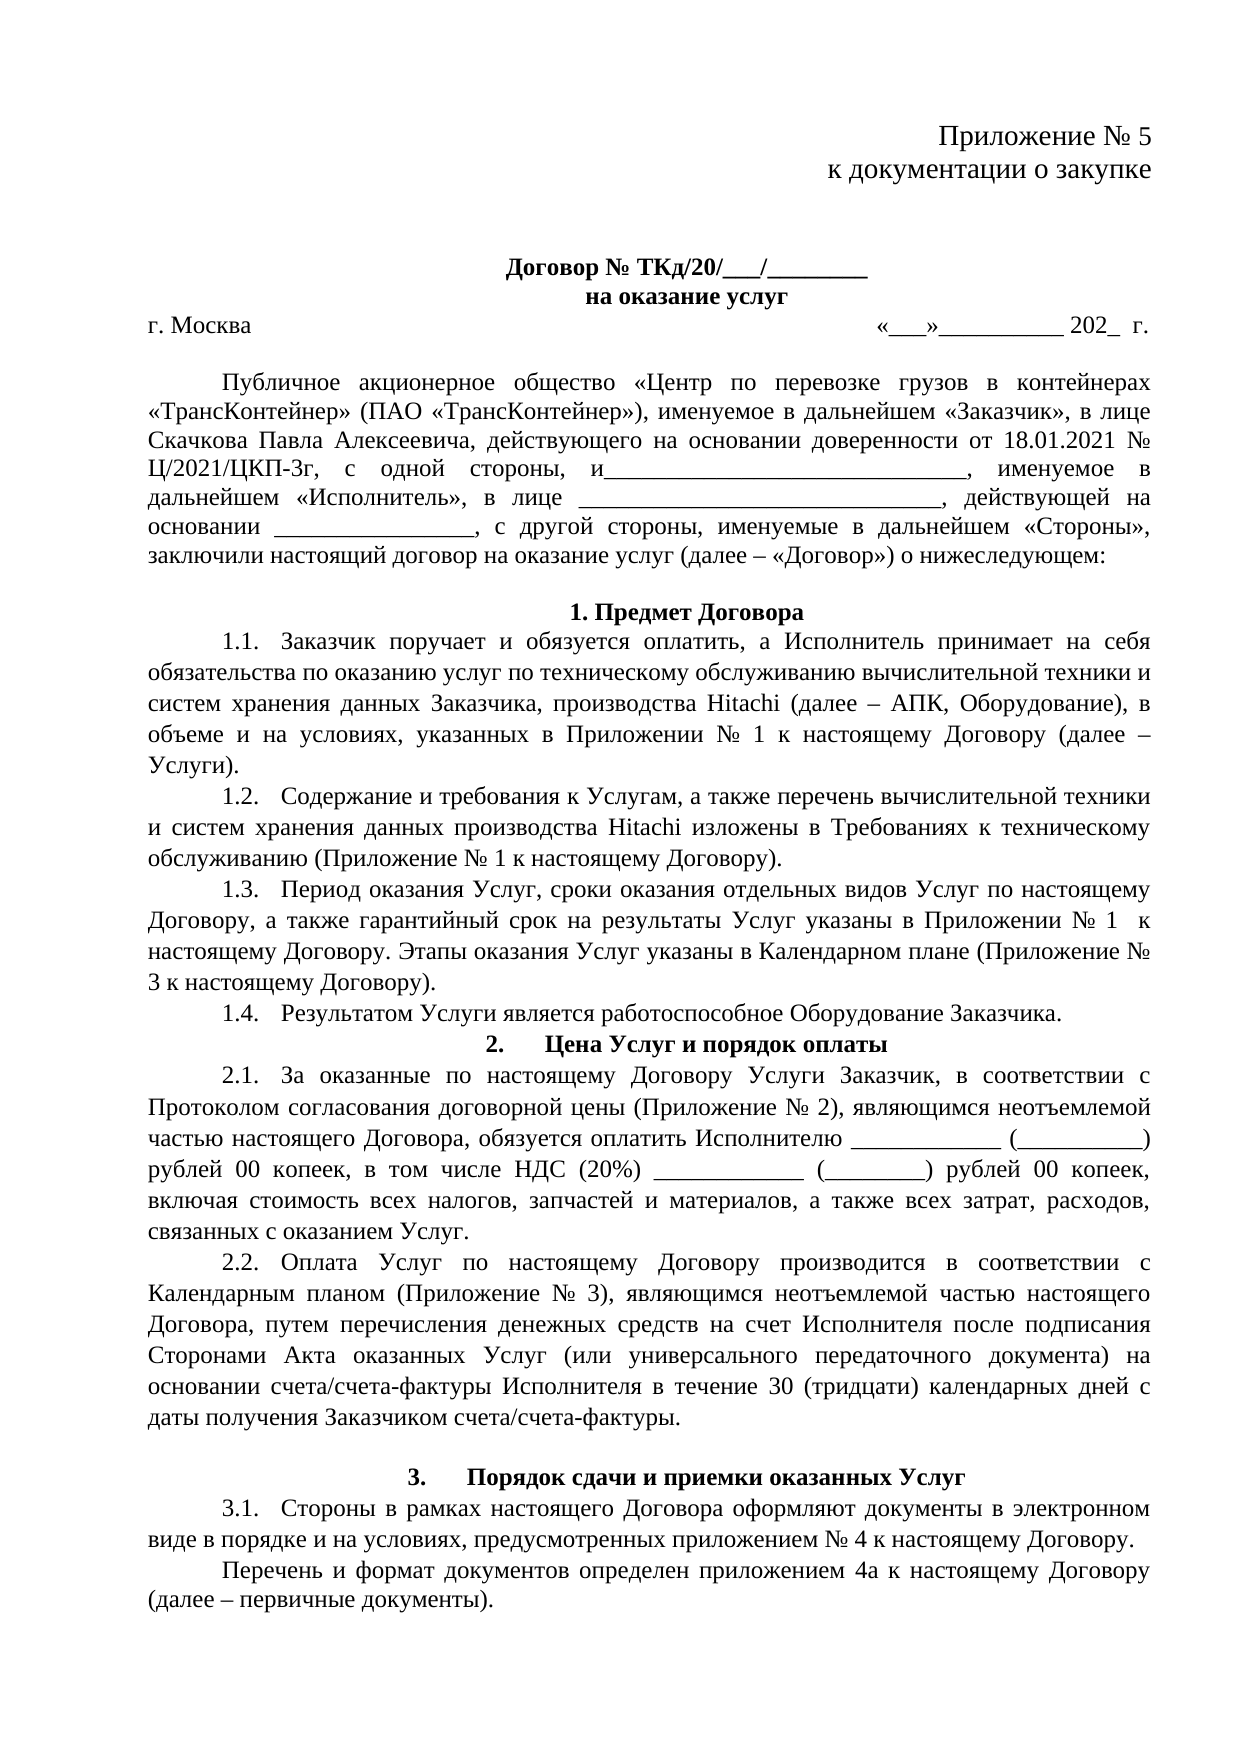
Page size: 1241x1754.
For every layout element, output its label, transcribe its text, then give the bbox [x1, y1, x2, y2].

list Порядок сдачи и приемки оказанных Услуг [148, 1462, 1152, 1491]
list Стороны в рамках настоящего Договора оформляют документы в электронном виде в порядке и на условиях, предусмотренных приложением № 4 к настоящему Договору. [148, 1493, 1152, 1553]
text 1. Предмет Договора [148, 597, 1152, 626]
list Содержание и требования к Услугам, а также перечень вычислительной техники и систем хранения данных производства Hitachi изложены в Требованиях к техническому обслуживанию (Приложение № 1 к настоящему Договору). [148, 781, 1152, 872]
list Период оказания Услуг, сроки оказания отдельных видов Услуг по настоящему Договору, а также гарантийный срок на результаты Услуг указаны в Приложении № 1 к настоящему Договору. Этапы оказания Услуг указаны в Календарном плане (Приложение № 3 к настоящему Договору). [148, 874, 1152, 996]
list Цена Услуг и порядок оплаты [148, 1029, 1152, 1058]
text г. Москва «___»__________ 202_ г. [148, 310, 1152, 338]
text Договор № ТКд/20/___/________ [148, 252, 1152, 281]
list За оказанные по настоящему Договору Услуги Заказчик, в соответствии с Протоколом согласования договорной цены (Приложение № 2), являющимся неотъемлемой частью настоящего Договора, обязуется оплатить Исполнителю ____________ (__________) рублей 00 копеек, в том числе НДС (20%) ____________ (________) рублей 00 копеек, включая стоимость всех налогов, запчастей и материалов, а также всех затрат, расходов, связанных с оказанием Услуг. [148, 1061, 1152, 1244]
text Перечень и формат документов определен приложением 4а к настоящему Договору (далее – первичные документы). [148, 1555, 1152, 1612]
text Приложение № 5 [148, 118, 1152, 152]
list Заказчик поручает и обязуется оплатить, а Исполнитель принимает на себя обязательства по оказанию услуг по техническому обслуживанию вычислительной техники и систем хранения данных Заказчика, производства Hitachi (далее – АПК, Оборудование), в объеме и на условиях, указанных в Приложении № 1 к настоящему Договору (далее – Услуги). [148, 626, 1152, 779]
text Публичное акционерное общество «Центр по перевозке грузов в контейнерах «ТрансКонтейнер» (ПАО «ТрансКонтейнер»), именуемое в дальнейшем «Заказчик», в лице Скачкова Павла Алексеевича, действующего на основании доверенности от 18.01.2021 № Ц/2021/ЦКП-3г, с одной стороны, и_____________________________, именуемое в дальнейшем «Исполнитель», в лице _____________________________, действующей на основании ________________, с другой стороны, именуемые в дальнейшем «Стороны», заключили настоящий договор на оказание услуг (далее – «Договор») о нижеследующем: [148, 367, 1152, 568]
list Результатом Услуги является работоспособное Оборудование Заказчика. [148, 998, 1152, 1027]
list Оплата Услуг по настоящему Договору производится в соответствии с Календарным планом (Приложение № 3), являющимся неотъемлемой частью настоящего Договора, путем перечисления денежных средств на счет Исполнителя после подписания Сторонами Акта оказанных Услуг (или универсального передаточного документа) на основании счета/счета-фактуры Исполнителя в течение 30 (тридцати) календарных дней с даты получения Заказчиком счета/счета-фактуры. [148, 1247, 1152, 1431]
text к документации о закупке [148, 152, 1152, 185]
text на оказание услуг [148, 281, 1152, 310]
